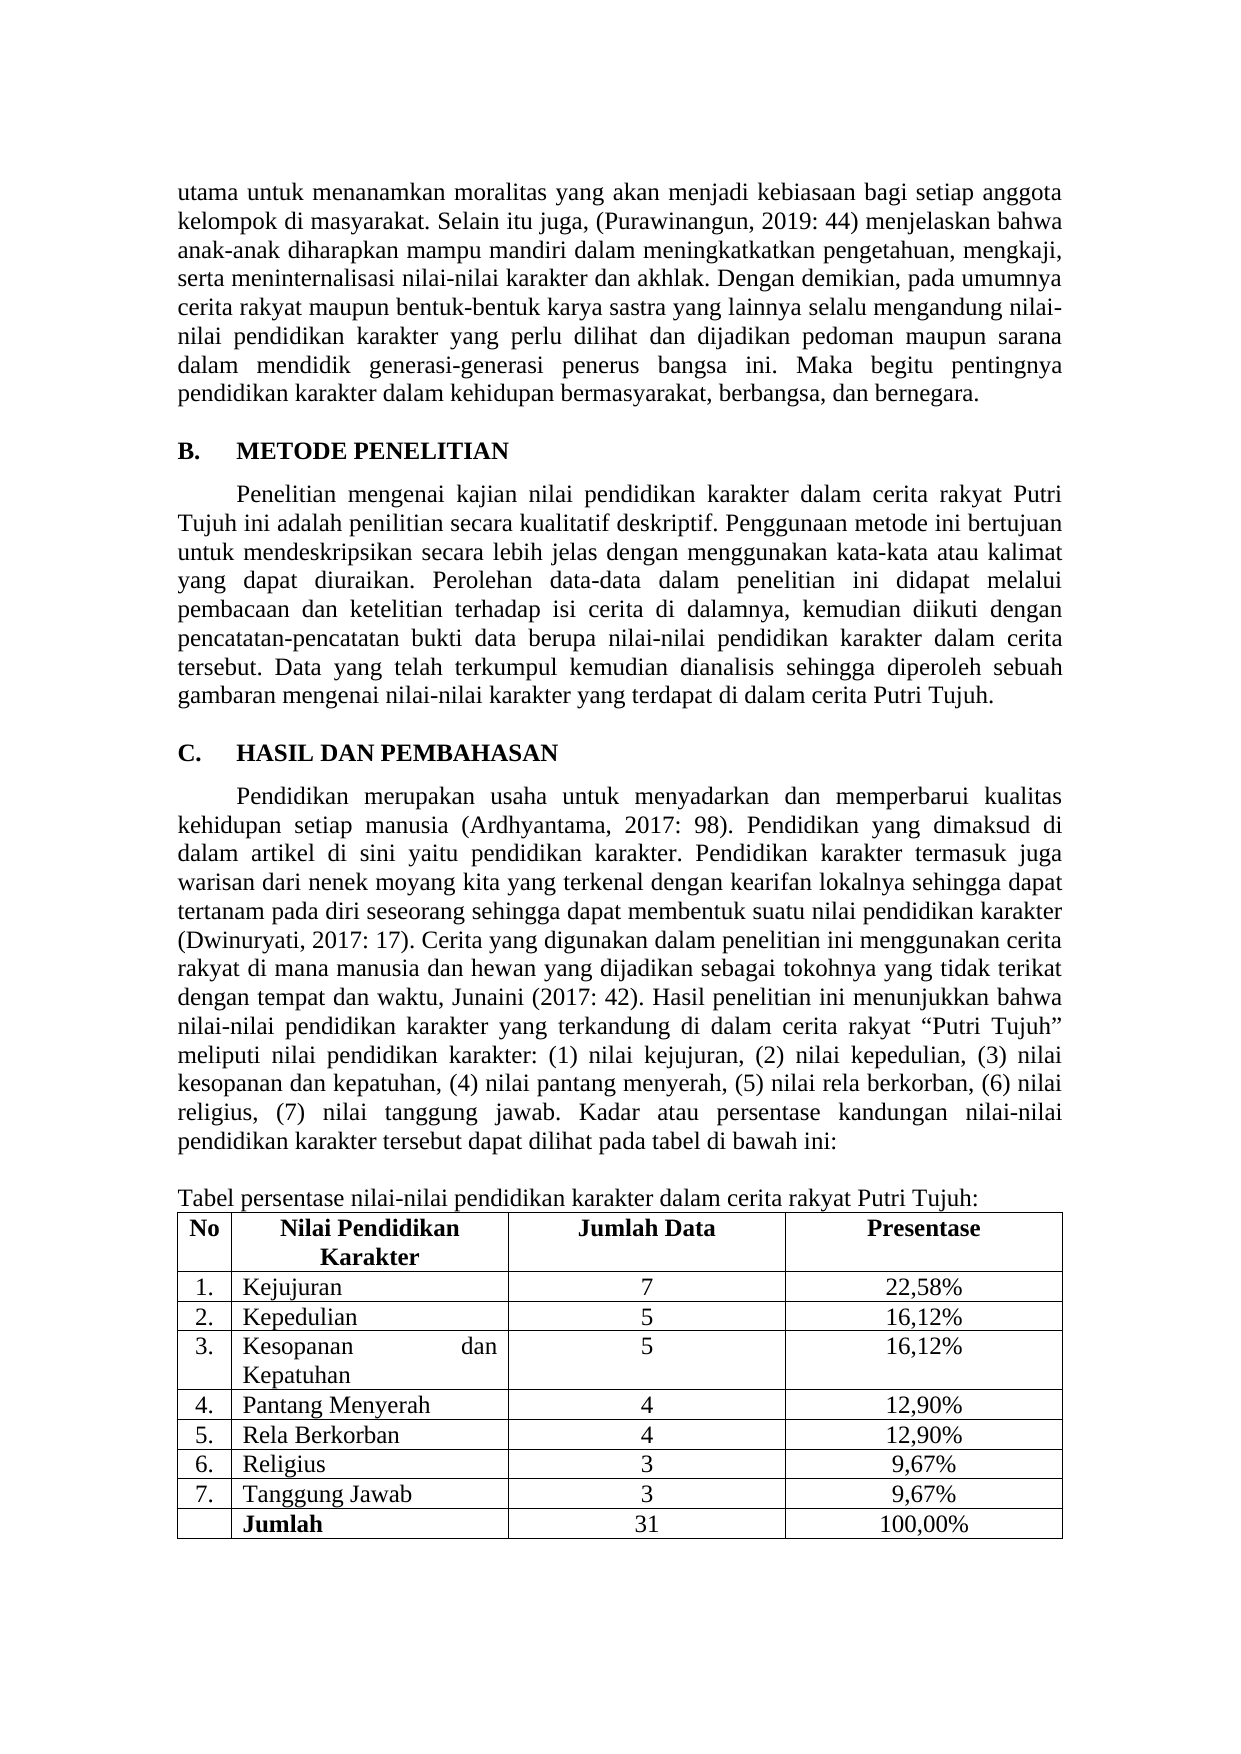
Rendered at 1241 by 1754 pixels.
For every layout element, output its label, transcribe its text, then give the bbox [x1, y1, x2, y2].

text B. METODE PENELITIAN [177, 436, 1063, 465]
table_cell 16,12% [786, 1302, 1062, 1330]
table_cell 9,67% [786, 1450, 1062, 1478]
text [177, 177, 1063, 407]
table_cell 5. [178, 1420, 231, 1448]
text Penelitian mengenai kajian nilai pendidikan karakter dalam cerita rakyat Putri Tujuh ini adalah penilitian secara kualitatif deskriptif. Penggunaan metode ini bertujuan untuk mendeskripsikan secara lebih jelas dengan menggunakan kata-kata atau kalimat yang dapat diuraikan. Perolehan data-data dalam penelitian ini didapat melalui pembacaan dan ketelitian terhadap isi cerita di dalamnya, kemudian diikuti dengan pencatatan-pencatatan bukti data berupa nilai-nilai pendidikan karakter dalam cerita tersebut. Data yang telah terkumpul kemudian dianalisis sehingga diperoleh sebuah gambaran mengenai nilai-nilai karakter yang terdapat di dalam cerita Putri Tujuh. [177, 479, 1063, 709]
text Tabel persentase nilai-nilai pendidikan karakter dalam cerita rakyat Putri Tujuh: [177, 1183, 1063, 1212]
table_header Presentase [786, 1213, 1062, 1271]
table_header No [178, 1213, 231, 1271]
table_cell 1. [178, 1272, 231, 1301]
table_cell 4. [178, 1390, 231, 1419]
table_cell Tanggung Jawab [232, 1479, 508, 1508]
table_cell 4 [509, 1420, 785, 1448]
table_cell 2. [178, 1302, 231, 1330]
table_header Nilai Pendidikan Karakter [232, 1213, 508, 1271]
table_cell 12,90% [786, 1390, 1062, 1419]
table_cell Religius [232, 1450, 508, 1478]
text Pendidikan merupakan usaha untuk menyadarkan dan memperbarui kualitas kehidupan setiap manusia (Ardhyantama, 2017: 98). Pendidikan yang dimaksud di dalam artikel di sini yaitu pendidikan karakter. Pendidikan karakter termasuk juga warisan dari nenek moyang kita yang terkenal dengan kearifan lokalnya sehingga dapat tertanam pada diri seseorang sehingga dapat membentuk suatu nilai pendidikan karakter (Dwinuryati, 2017: 17). Cerita yang digunakan dalam penelitian ini menggunakan cerita rakyat di mana manusia dan hewan yang dijadikan sebagai tokohnya yang tidak terikat dengan tempat dan waktu, Junaini (2017: 42). Hasil penelitian ini menunjukkan bahwa nilai-nilai pendidikan karakter yang terkandung di dalam cerita rakyat “Putri Tujuh” meliputi nilai pendidikan karakter: (1) nilai kejujuran, (2) nilai kepedulian, (3) nilai kesopanan dan kepatuhan, (4) nilai pantang menyerah, (5) nilai rela berkorban, (6) nilai religius, (7) nilai tanggung jawab. Kadar atau persentase kandungan nilai-nilai pendidikan karakter tersebut dapat dilihat pada tabel di bawah ini: [177, 781, 1063, 1155]
table_cell Kepedulian [232, 1302, 508, 1330]
table_cell 100,00% [786, 1509, 1062, 1538]
table_cell Rela Berkorban [232, 1420, 508, 1448]
table_cell 12,90% [786, 1420, 1062, 1448]
table_cell 6. [178, 1450, 231, 1478]
table_cell 22,58% [786, 1272, 1062, 1301]
table_cell 3 [509, 1479, 785, 1508]
table_cell 16,12% [786, 1331, 1062, 1389]
table_cell 7 [509, 1272, 785, 1301]
table_cell [178, 1509, 231, 1538]
table_cell 4 [509, 1390, 785, 1419]
text C. HASIL DAN PEMBAHASAN [177, 738, 1063, 767]
table_cell 5 [509, 1302, 785, 1330]
table_cell 3. [178, 1331, 231, 1389]
table_cell 31 [509, 1509, 785, 1538]
table_cell 3 [509, 1450, 785, 1478]
table_cell Kesopanan dan Kepatuhan [232, 1331, 508, 1389]
table_cell 5 [509, 1331, 785, 1389]
table_cell 9,67% [786, 1479, 1062, 1508]
table_header Jumlah Data [509, 1213, 785, 1271]
table_cell Kejujuran [232, 1272, 508, 1301]
table_cell Jumlah [232, 1509, 508, 1538]
table_cell 7. [178, 1479, 231, 1508]
table_cell Pantang Menyerah [232, 1390, 508, 1419]
